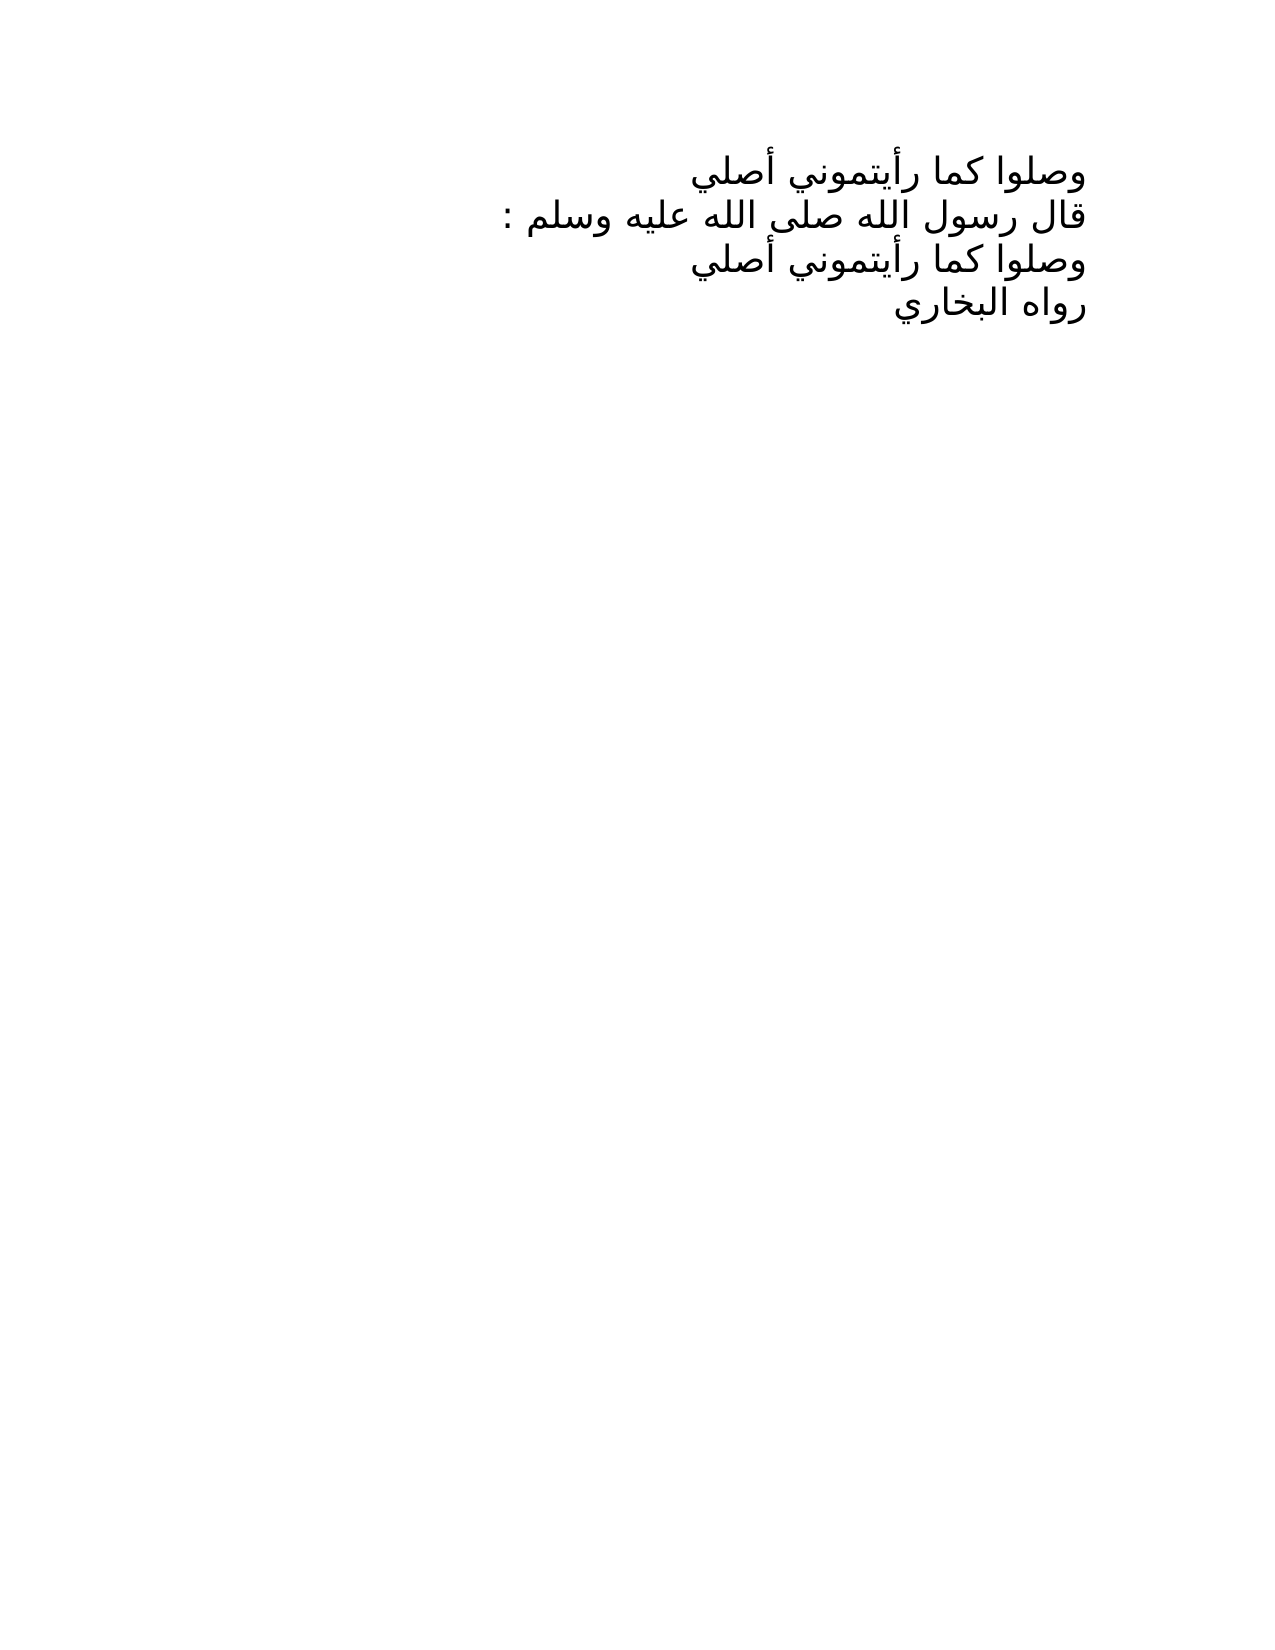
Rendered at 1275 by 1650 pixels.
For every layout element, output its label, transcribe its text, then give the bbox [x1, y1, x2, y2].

text وصلوا كما رأيتموني أصلي [187, 150, 1087, 194]
text وصلوا كما رأيتموني أصلي [187, 237, 1087, 281]
text رواه البخاري [187, 281, 1087, 324]
text قال رسول الله صلى الله عليه وسلم : [187, 194, 1087, 237]
